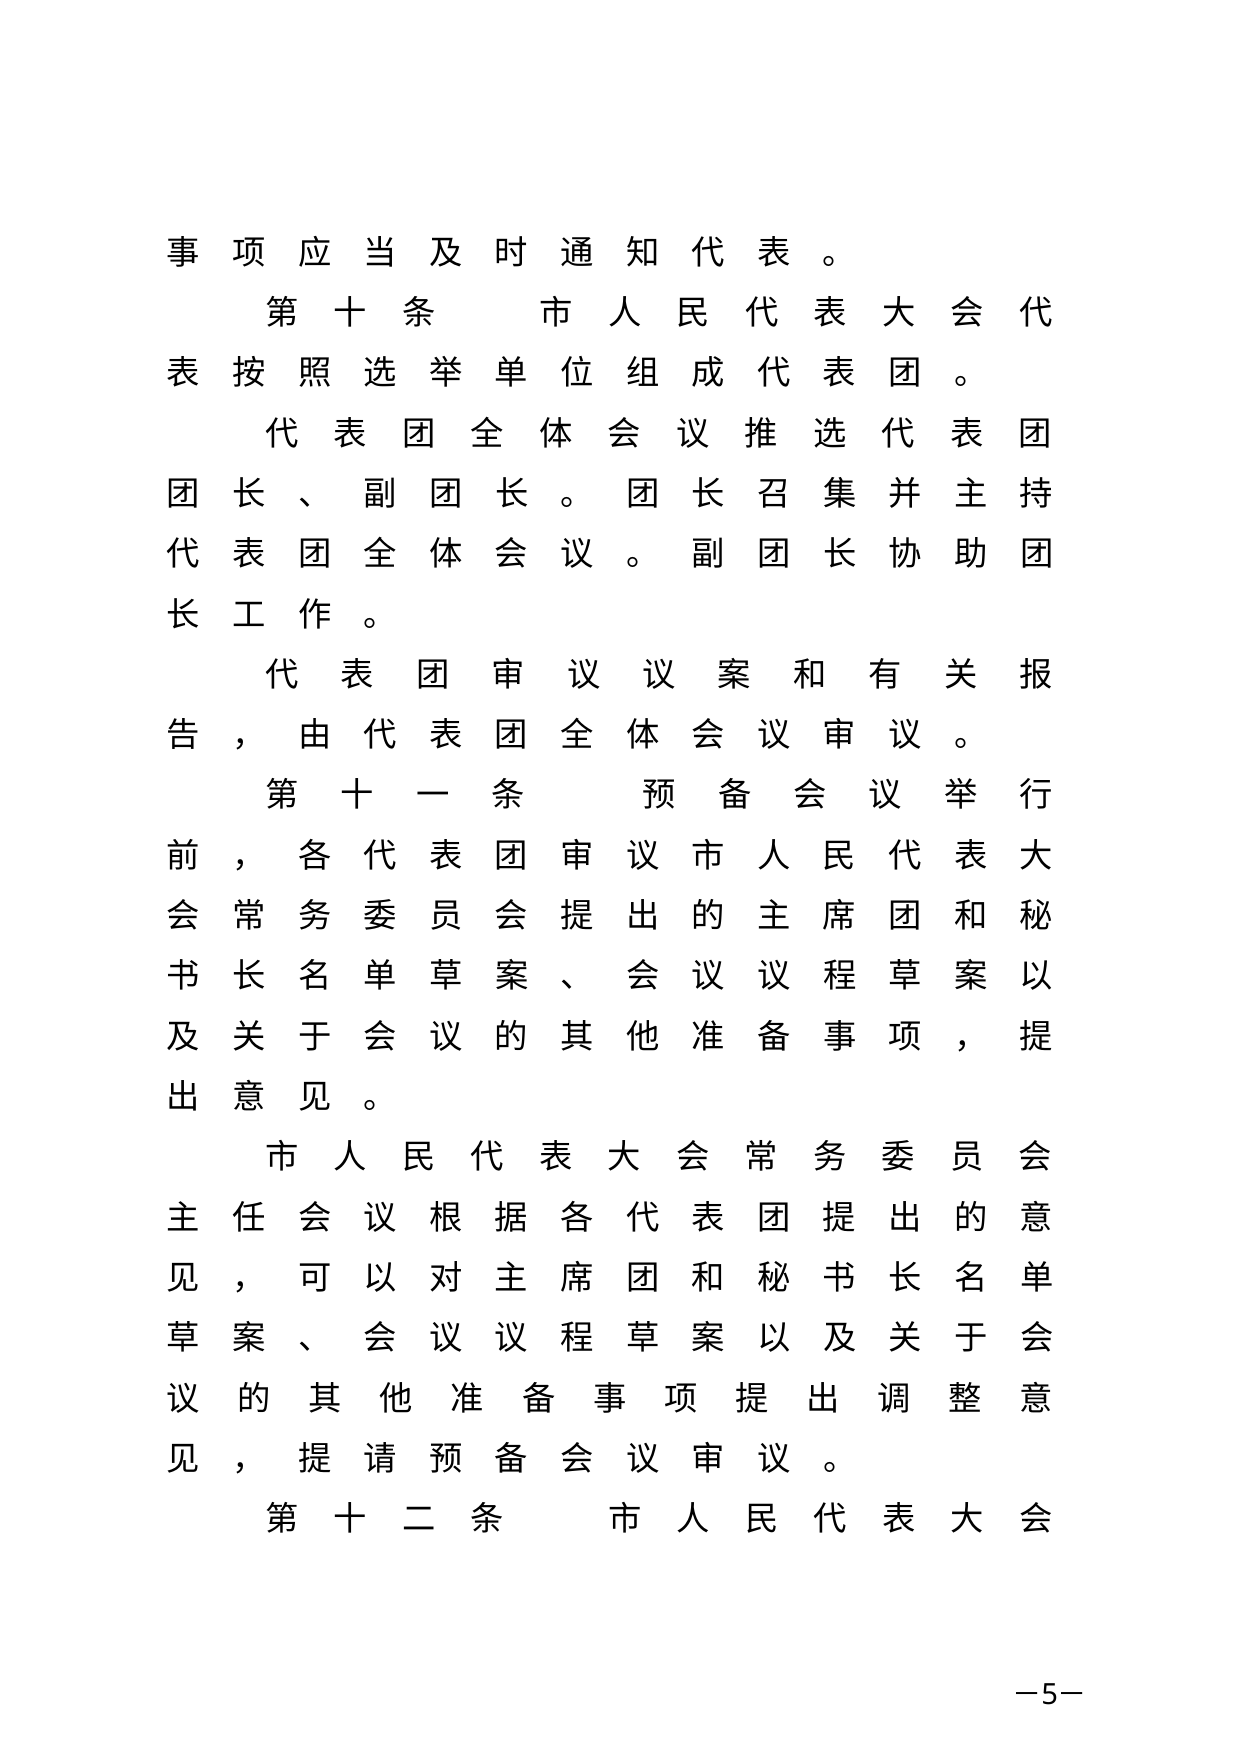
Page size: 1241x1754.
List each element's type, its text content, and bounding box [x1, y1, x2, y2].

text 市人民代表大会常务委员会主任会议根据各代表团提出的意见，可以对主席团和秘书长名单草案、会议议程草案以及关于会议的其他准备事项提出调整意见，提请预备会议审议。 [167, 1124, 1085, 1486]
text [167, 1486, 1085, 1546]
text 第十条 市人民代表大会代表按照选举单位组成代表团。 [167, 280, 1085, 400]
text 代表团审议议案和有关报告，由代表团全体会议审议。 [167, 642, 1085, 762]
text 第十一条 预备会议举行前，各代表团审议市人民代表大会常务委员会提出的主席团和秘书长名单草案、会议议程草案以及关于会议的其他准备事项，提出意见。 [167, 762, 1085, 1124]
text 代表团全体会议推选代表团团长、副团长。团长召集并主持代表团全体会议。副团长协助团长工作。 [167, 400, 1085, 642]
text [167, 219, 1085, 280]
